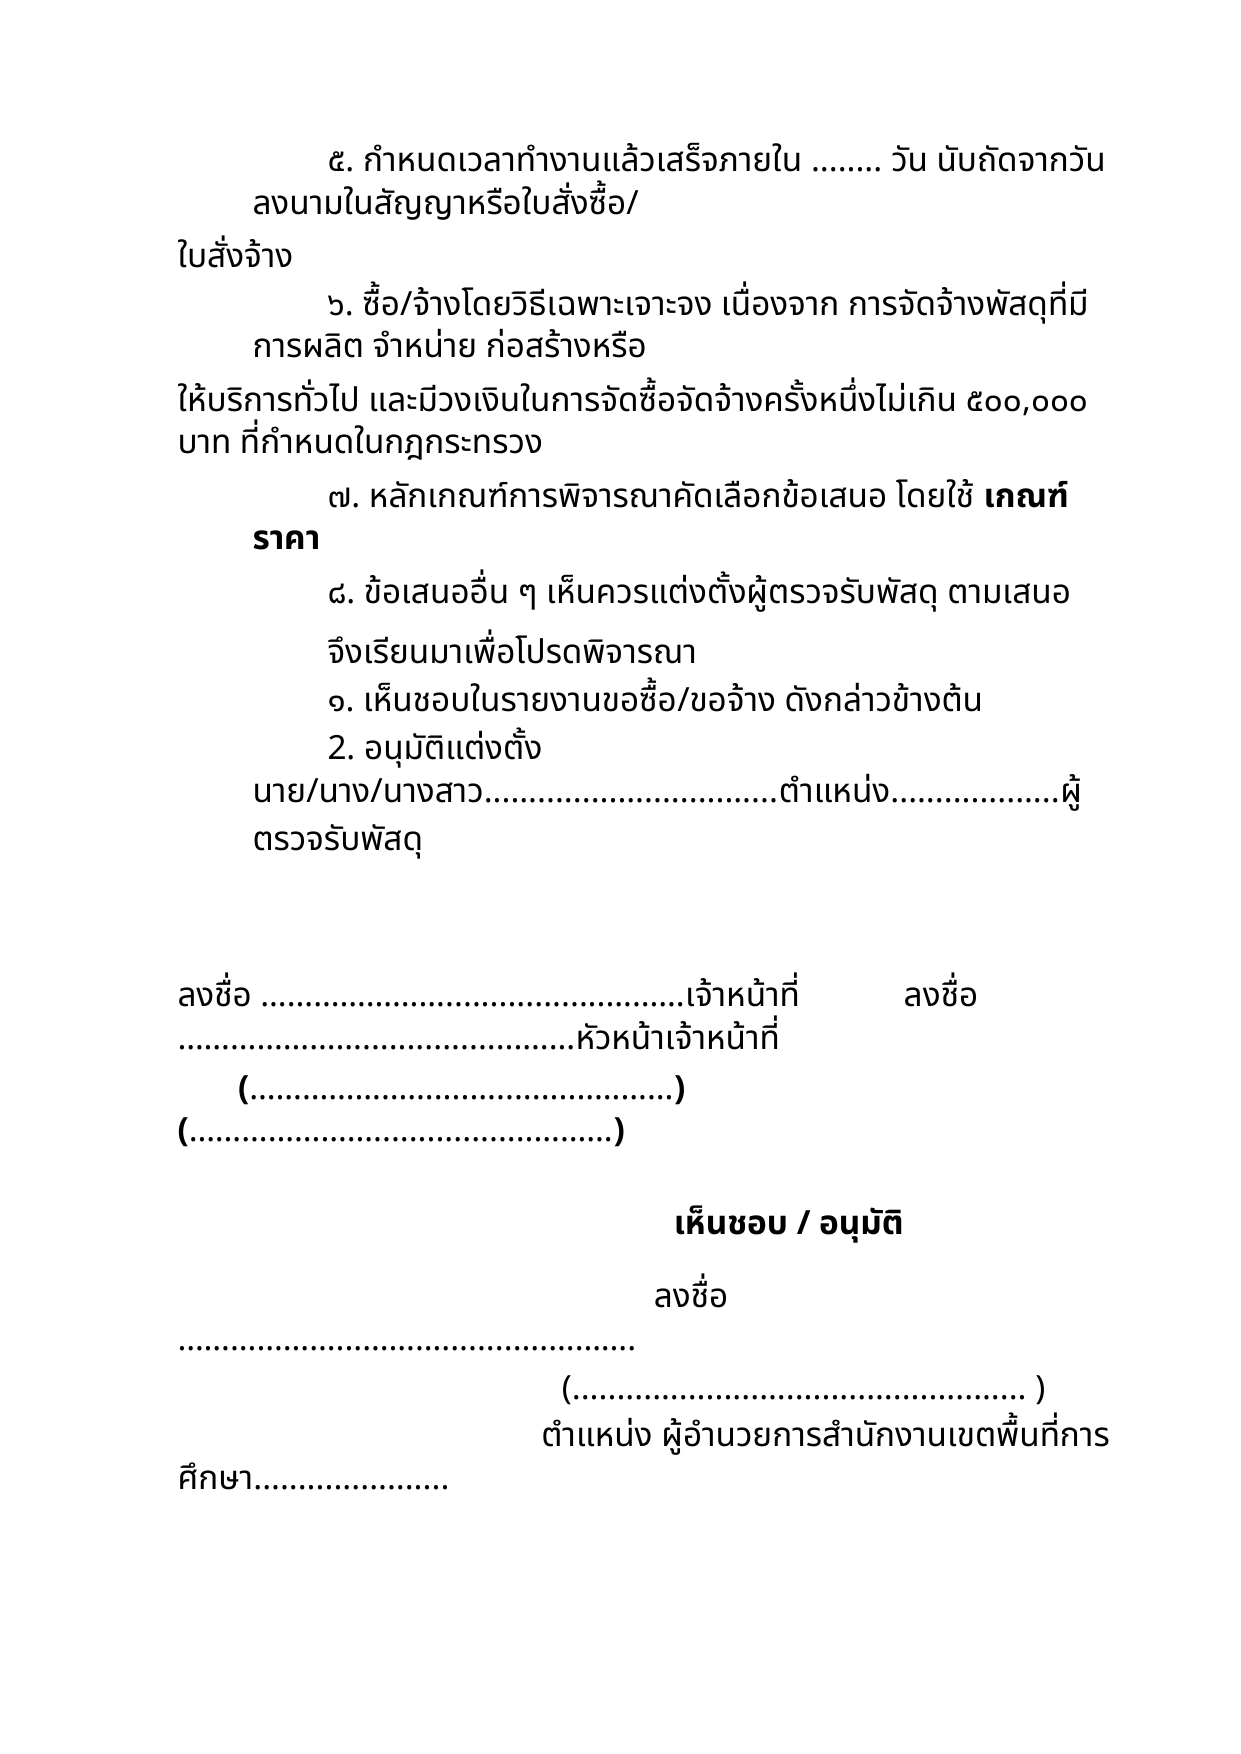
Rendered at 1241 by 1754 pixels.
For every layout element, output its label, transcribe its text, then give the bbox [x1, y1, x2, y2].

text 2. อนุมัติแต่งตั้ง นาย/นาง/นางสาว.................................ตำแหน่ง...................ผู้ตรวจรับพัสดุ [252, 721, 1122, 865]
text ตำแหน่ง ผู้อำนวยการสำนักงานเขตพื้นที่การศึกษา...................... [177, 1408, 1122, 1504]
text ๖. ซื้อ/จ้างโดยวิธีเฉพาะเจาะจง เนื่องจาก การจัดจ้างพัสดุที่มีการผลิต จำหน่าย ก่อสร้างหรือ [252, 277, 1122, 373]
text ลงชื่อ ………………...………............………. [177, 1269, 1122, 1365]
text ๘. ข้อเสนออื่น ๆ เห็นควรแต่งตั้งผู้ตรวจรับพัสดุ ตามเสนอ [252, 565, 1122, 613]
text ๑. เห็นชอบในรายงานขอซื้อ/ขอจ้าง ดังกล่าวข้างต้น [252, 673, 1122, 721]
text จึงเรียนมาเพื่อโปรดพิจารณา [252, 625, 1122, 673]
text ๕. กำหนดเวลาทำงานแล้วเสร็จภายใน ........ วัน นับถัดจากวันลงนามในสัญญาหรือใบสั่งซื้อ/ [252, 133, 1122, 229]
text ลงชื่อ …………………..................………เจ้าหน้าที่ ลงชื่อ …………………..................……หัวหน้าเจ้าหน้าที่ [177, 968, 1122, 1064]
text (................................................... ) [177, 1365, 1122, 1408]
text (…………………..................………) (…………………..................………) [177, 1064, 1122, 1151]
text ใบสั่งจ้าง [177, 229, 1122, 277]
text เห็นชอบ / อนุมัติ [477, 1196, 1122, 1244]
text ให้บริการทั่วไป และมีวงเงินในการจัดซื้อจัดจ้างครั้งหนึ่งไม่เกิน ๕๐๐,๐๐๐ บาท ที่กำหนดในกฎกระทรวง [177, 373, 1122, 469]
text ๗. หลักเกณฑ์การพิจารณาคัดเลือกข้อเสนอ โดยใช้ เกณฑ์ราคา [252, 469, 1122, 565]
